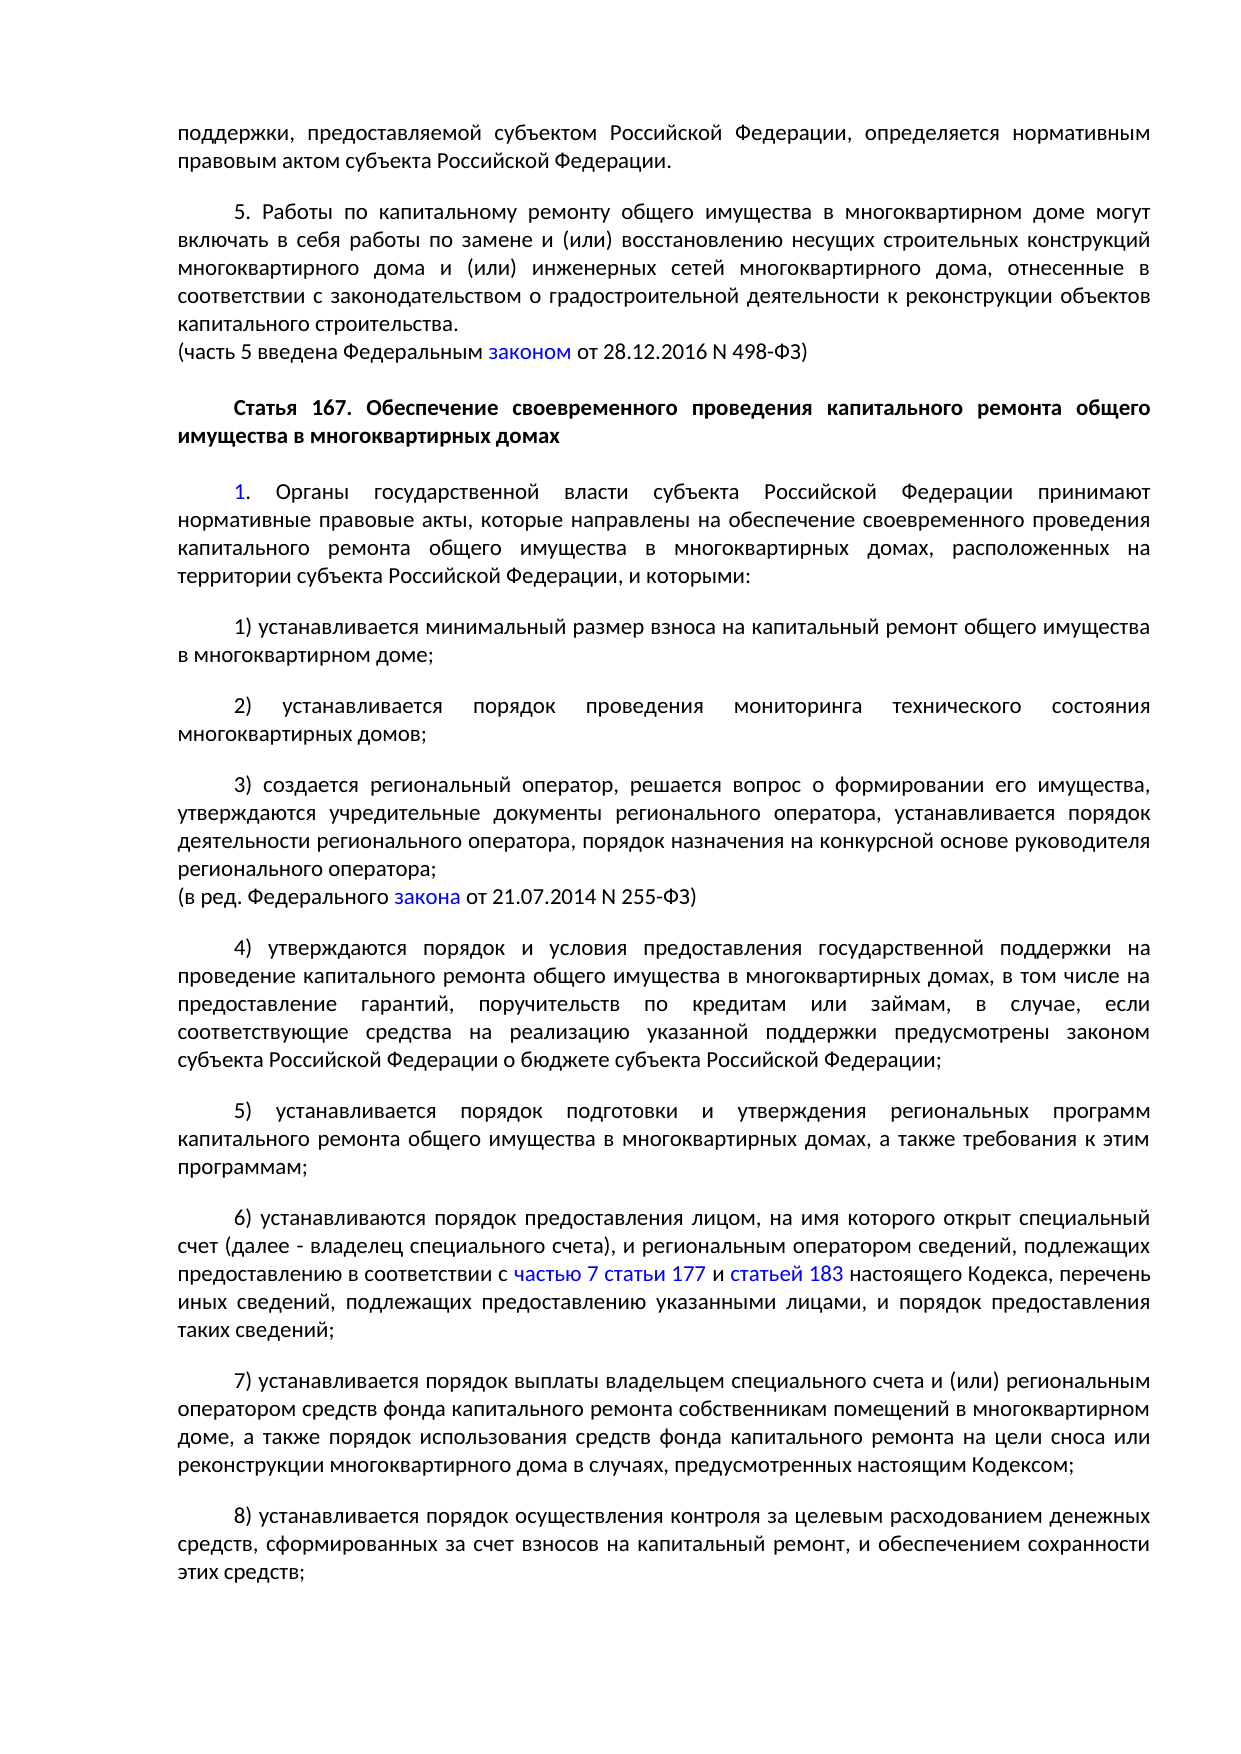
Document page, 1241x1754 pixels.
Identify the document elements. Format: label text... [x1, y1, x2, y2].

text 1) устанавливается минимальный размер взноса на капитальный ремонт общего имущества в многоквартирном доме; [177, 612, 1152, 668]
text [177, 118, 1152, 174]
text 5) устанавливается порядок подготовки и утверждения региональных программ капитального ремонта общего имущества в многоквартирных домах, а также требования к этим программам; [177, 1096, 1152, 1180]
text 4) утверждаются порядок и условия предоставления государственной поддержки на проведение капитального ремонта общего имущества в многоквартирных домах, в том числе на предоставление гарантий, поручительств по кредитам или займам, в случае, если соответствующие средства на реализацию указанной поддержки предусмотрены законом субъекта Российской Федерации о бюджете субъекта Российской Федерации; [177, 933, 1152, 1073]
text 7) устанавливается порядок выплаты владельцем специального счета и (или) региональным оператором средств фонда капитального ремонта собственникам помещений в многоквартирном доме, а также порядок использования средств фонда капитального ремонта на цели сноса или реконструкции многоквартирного дома в случаях, предусмотренных настоящим Кодексом; [177, 1366, 1152, 1478]
text (в ред. Федерального закона от 21.07.2014 N 255-ФЗ) [177, 882, 1152, 910]
text 2) устанавливается порядок проведения мониторинга технического состояния многоквартирных домов; [177, 691, 1152, 747]
text 5. Работы по капитальному ремонту общего имущества в многоквартирном доме могут включать в себя работы по замене и (или) восстановлению несущих строительных конструкций многоквартирного дома и (или) инженерных сетей многоквартирного дома, отнесенные в соответствии с законодательством о градостроительной деятельности к реконструкции объектов капитального строительства. [177, 197, 1152, 337]
text 1. Органы государственной власти субъекта Российской Федерации принимают нормативные правовые акты, которые направлены на обеспечение своевременного проведения капитального ремонта общего имущества в многоквартирных домах, расположенных на территории субъекта Российской Федерации, и которыми: [177, 477, 1152, 589]
text 6) устанавливаются порядок предоставления лицом, на имя которого открыт специальный счет (далее - владелец специального счета), и региональным оператором сведений, подлежащих предоставлению в соответствии с частью 7 статьи 177 и статьей 183 настоящего Кодекса, перечень иных сведений, подлежащих предоставлению указанными лицами, и порядок предоставления таких сведений; [177, 1203, 1152, 1343]
text 3) создается региональный оператор, решается вопрос о формировании его имущества, утверждаются учредительные документы регионального оператора, устанавливается порядок деятельности регионального оператора, порядок назначения на конкурсной основе руководителя регионального оператора; [177, 770, 1152, 882]
text Статья 167. Обеспечение своевременного проведения капитального ремонта общего имущества в многоквартирных домах [177, 393, 1152, 449]
text 8) устанавливается порядок осуществления контроля за целевым расходованием денежных средств, сформированных за счет взносов на капитальный ремонт, и обеспечением сохранности этих средств; [177, 1501, 1152, 1585]
text (часть 5 введена Федеральным законом от 28.12.2016 N 498-ФЗ) [177, 337, 1152, 365]
